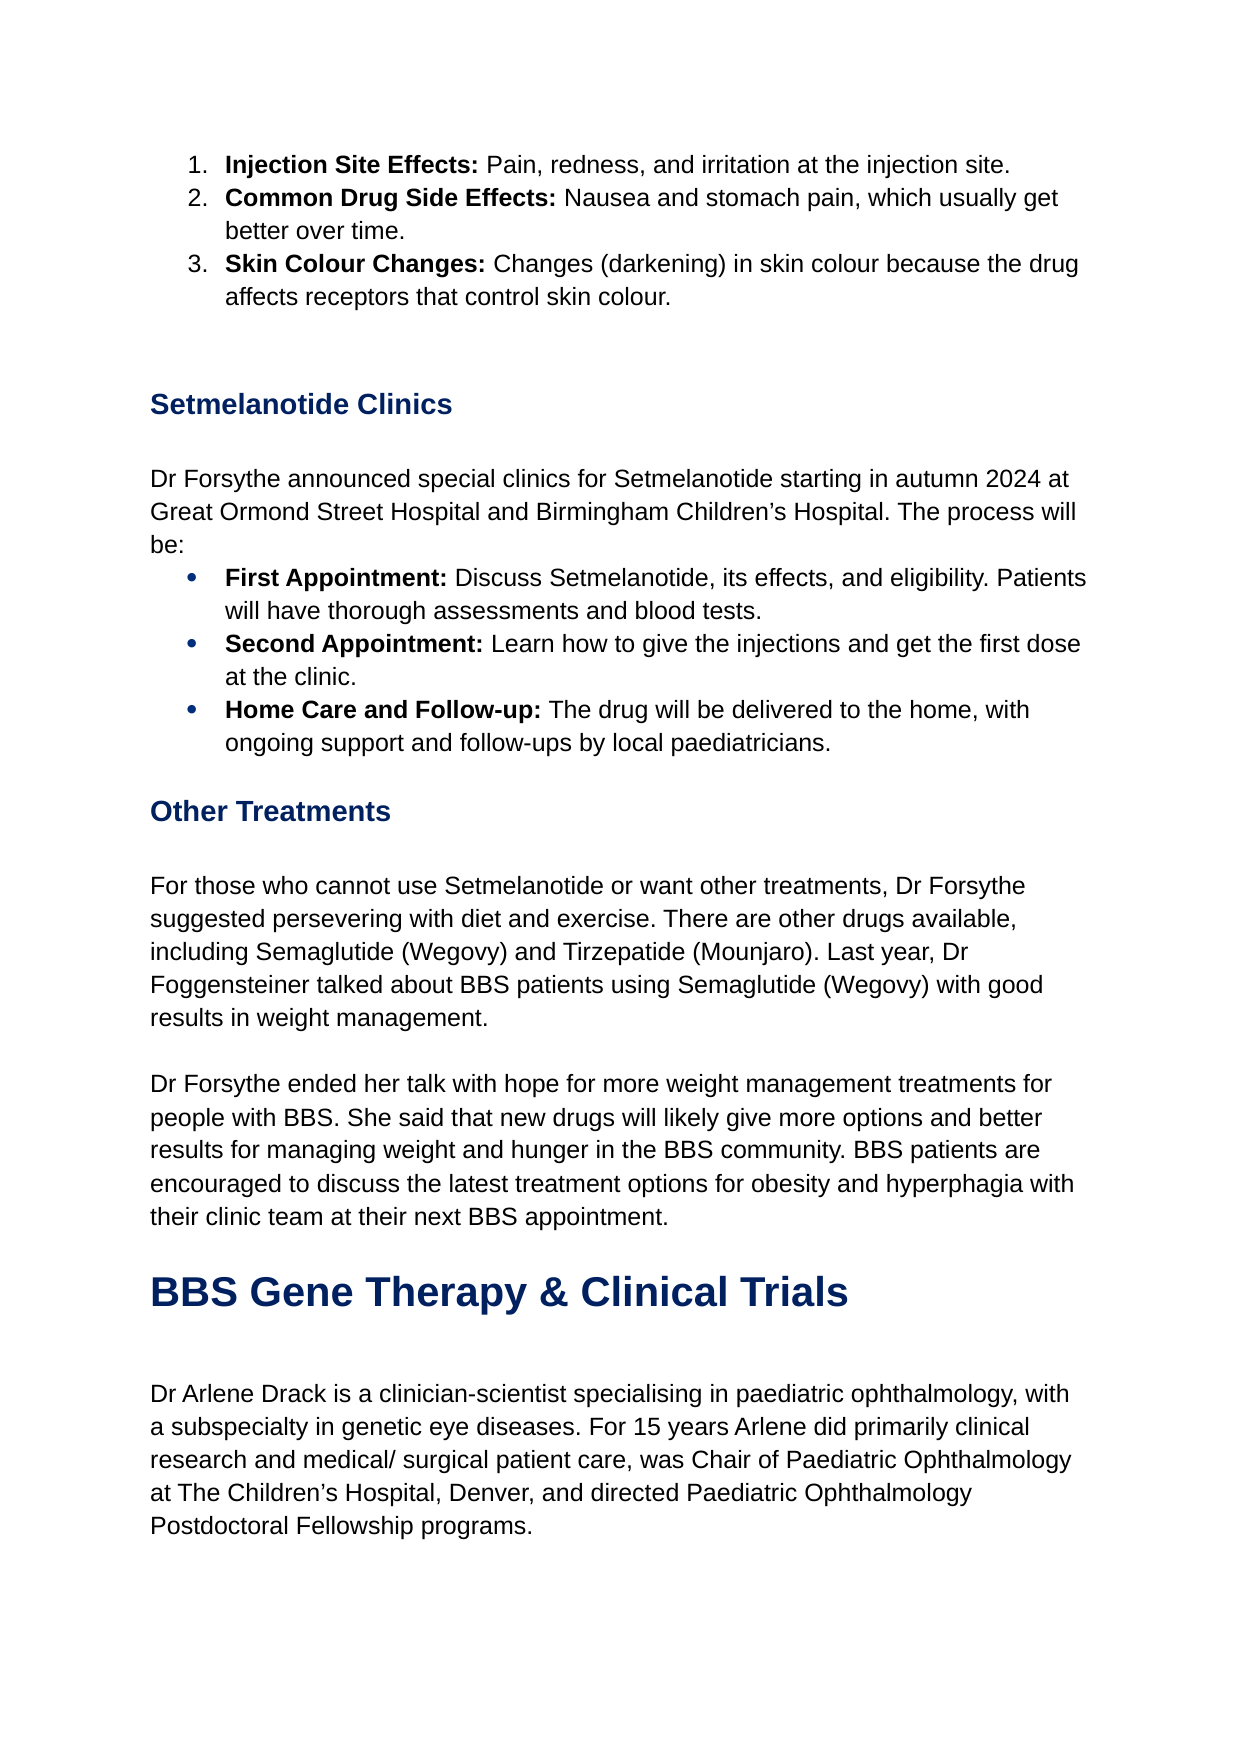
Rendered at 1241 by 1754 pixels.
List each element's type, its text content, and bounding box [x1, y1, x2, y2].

text Other Treatments [150, 794, 1090, 828]
text Dr Forsythe announced special clinics for Setmelanotide starting in autumn 2024 at Great Ormond Street Hospital and Birmingham Children’s Hospital. The process will be: [150, 464, 1090, 558]
list Second Appointment: Learn how to give the injections and get the first dose at the clinic. [187, 629, 1090, 691]
list Common Drug Side Effects: Nausea and stomach pain, which usually get better over time. [187, 183, 1090, 245]
list First Appointment: Discuss Setmelanotide, its effects, and eligibility. Patients will have thorough assessments and blood tests. [187, 563, 1090, 625]
text Dr Forsythe ended her talk with hope for more weight management treatments for people with BBS. She said that new drugs will likely give more options and better results for managing weight and hunger in the BBS community. BBS patients are encouraged to discuss the latest treatment options for obesity and hyperphagia with their clinic team at their next BBS appointment. [150, 1069, 1090, 1230]
subtitle BBS Gene Therapy & Clinical Trials [150, 1268, 1090, 1316]
text Setmelanotide Clinics [150, 387, 1090, 420]
text For those who cannot use Setmelanotide or want other treatments, Dr Forsythe suggested persevering with diet and exercise. There are other drugs available, including Semaglutide (Wegovy) and Tirzepatide (Mounjaro). Last year, Dr Foggensteiner talked about BBS patients using Semaglutide (Wegovy) with good results in weight management. [150, 871, 1090, 1032]
list Skin Colour Changes: Changes (darkening) in skin colour because the drug affects receptors that control skin colour. [187, 249, 1090, 311]
list Home Care and Follow-up: The drug will be delivered to the home, with ongoing support and follow-ups by local paediatricians. [187, 695, 1090, 757]
list Injection Site Effects: Pain, redness, and irritation at the injection site. [187, 150, 1090, 179]
text Dr Arlene Drack is a clinician-scientist specialising in paediatric ophthalmology, with a subspecialty in genetic eye diseases. For 15 years Arlene did primarily clinical research and medical/ surgical patient care, was Chair of Paediatric Ophthalmology at The Children’s Hospital, Denver, and directed Paediatric Ophthalmology Postdoctoral Fellowship programs. [150, 1378, 1090, 1539]
